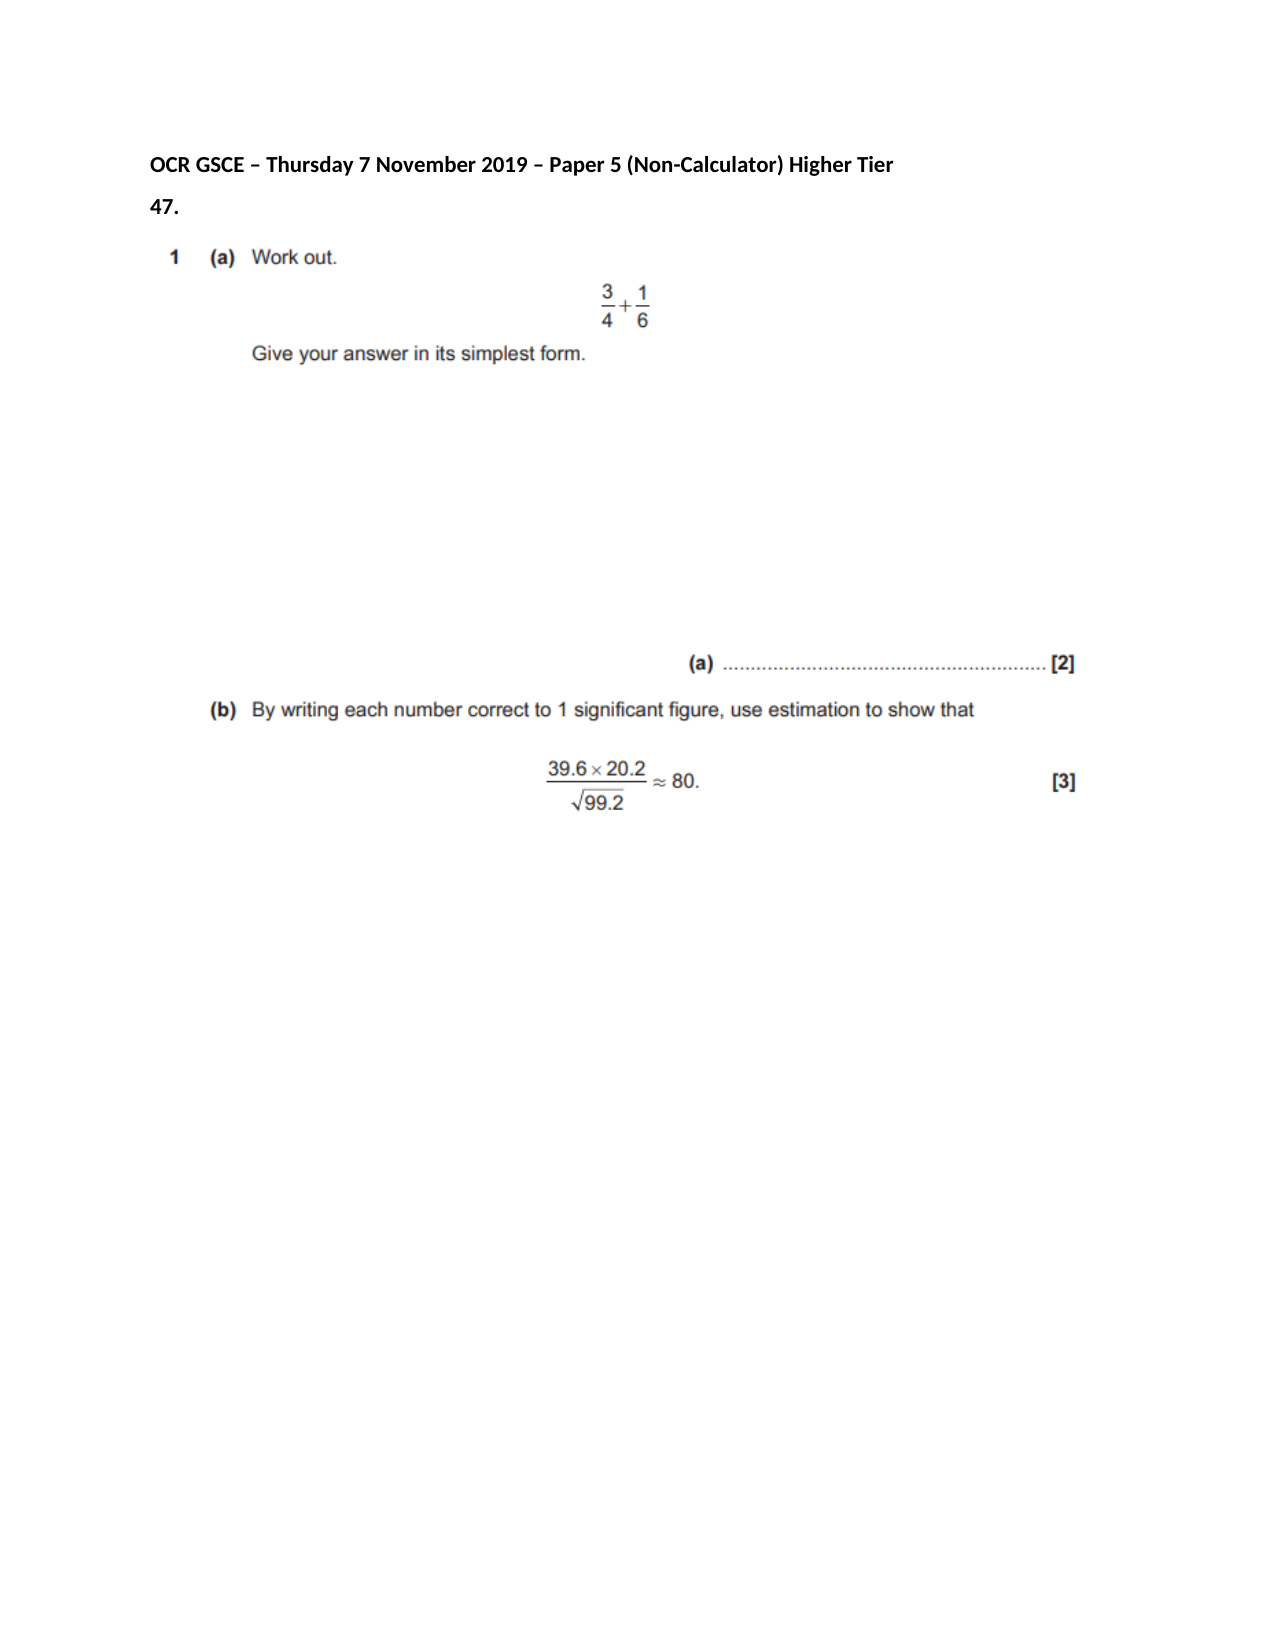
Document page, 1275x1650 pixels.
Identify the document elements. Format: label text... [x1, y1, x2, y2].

text 47. [150, 192, 1125, 220]
picture [150, 238, 1125, 876]
text OCR GSCE – Thursday 7 November 2019 – Paper 5 (Non-Calculator) Higher Tier [150, 150, 1125, 178]
